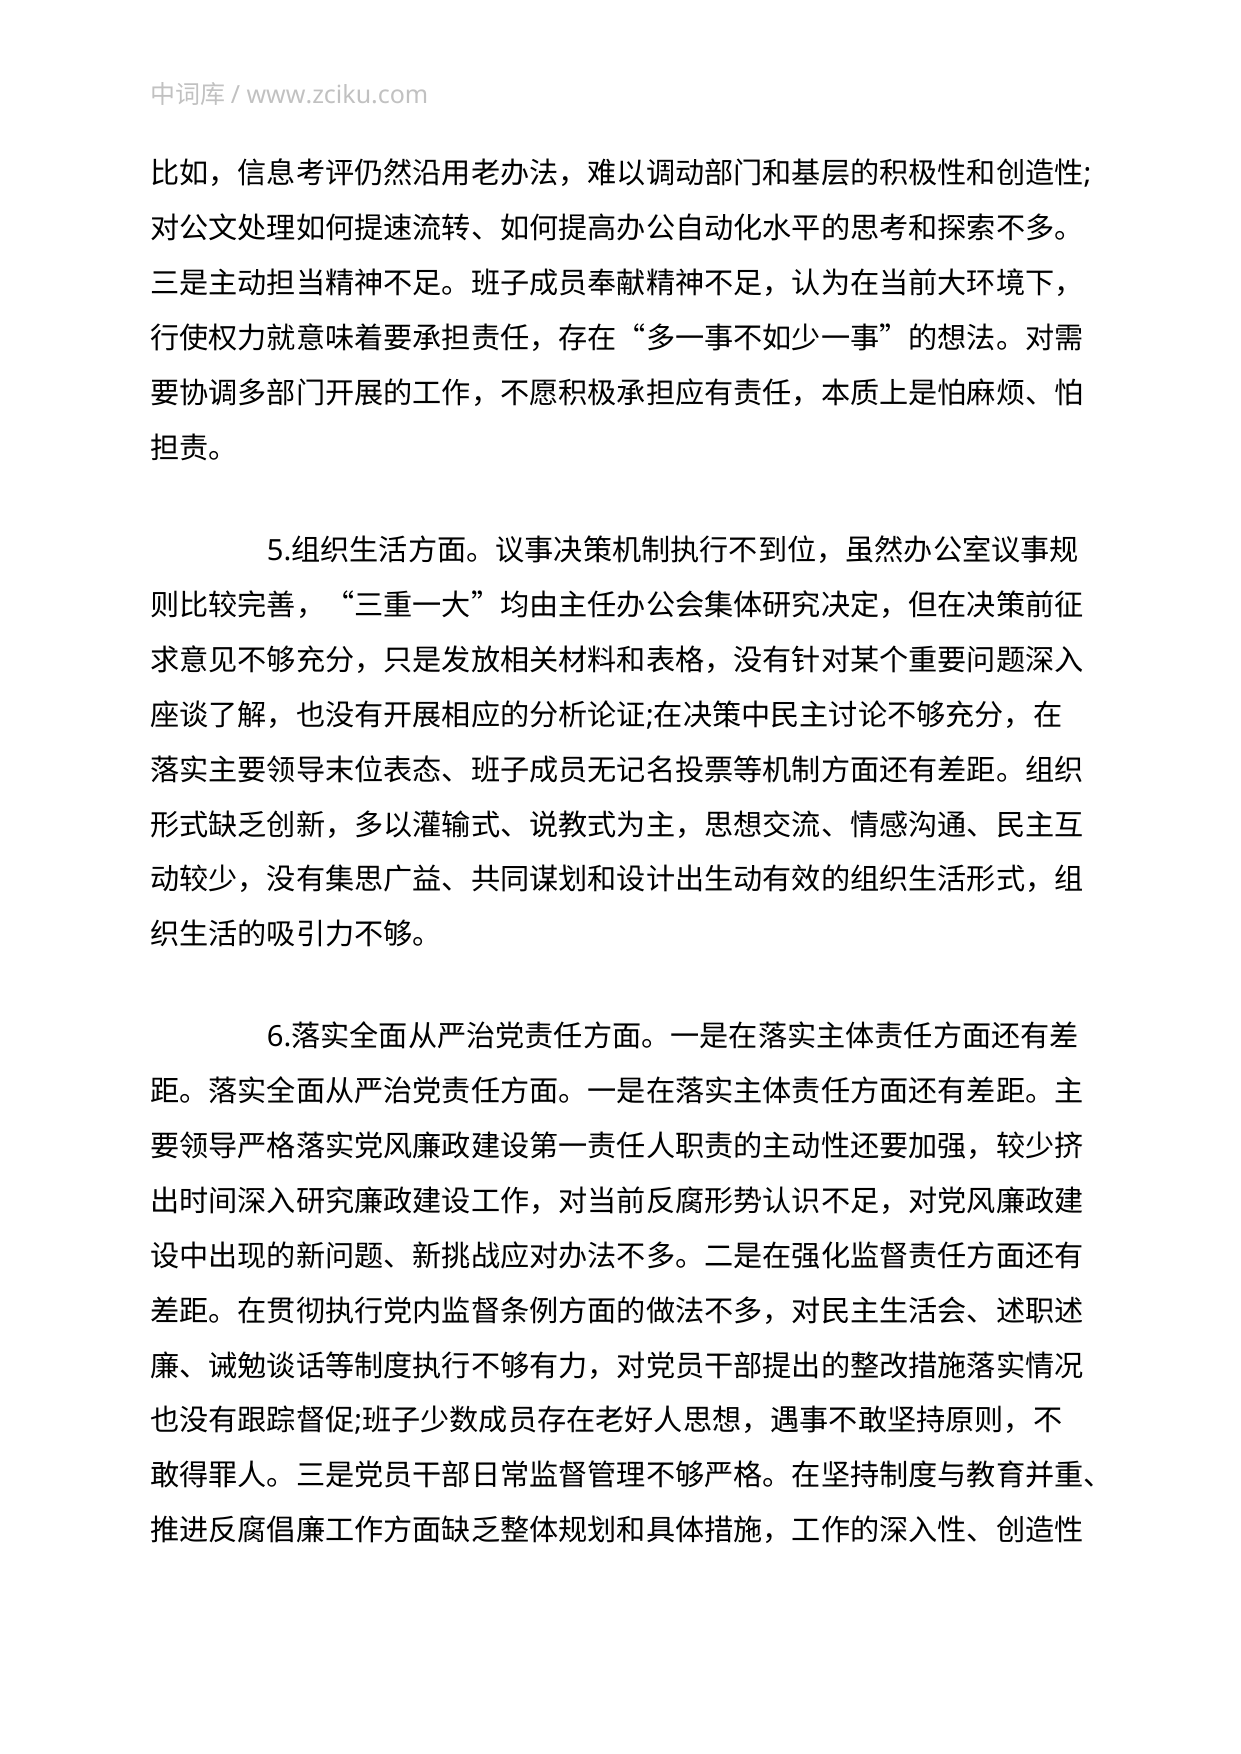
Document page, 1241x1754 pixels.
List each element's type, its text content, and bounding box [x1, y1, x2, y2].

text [150, 150, 1090, 467]
text 5.组织生活方面。议事决策机制执行不到位，虽然办公室议事规则比较完善，“三重一大”均由主任办公会集体研究决定，但在决策前征求意见不够充分，只是发放相关材料和表格，没有针对某个重要问题深入座谈了解，也没有开展相应的分析论证;在决策中民主讨论不够充分，在落实主要领导末位表态、班子成员无记名投票等机制方面还有差距。组织形式缺乏创新，多以灌输式、说教式为主，思想交流、情感沟通、民主互动较少，没有集思广益、共同谋划和设计出生动有效的组织生活形式，组织生活的吸引力不够。 [150, 526, 1090, 953]
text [150, 1013, 1090, 1549]
